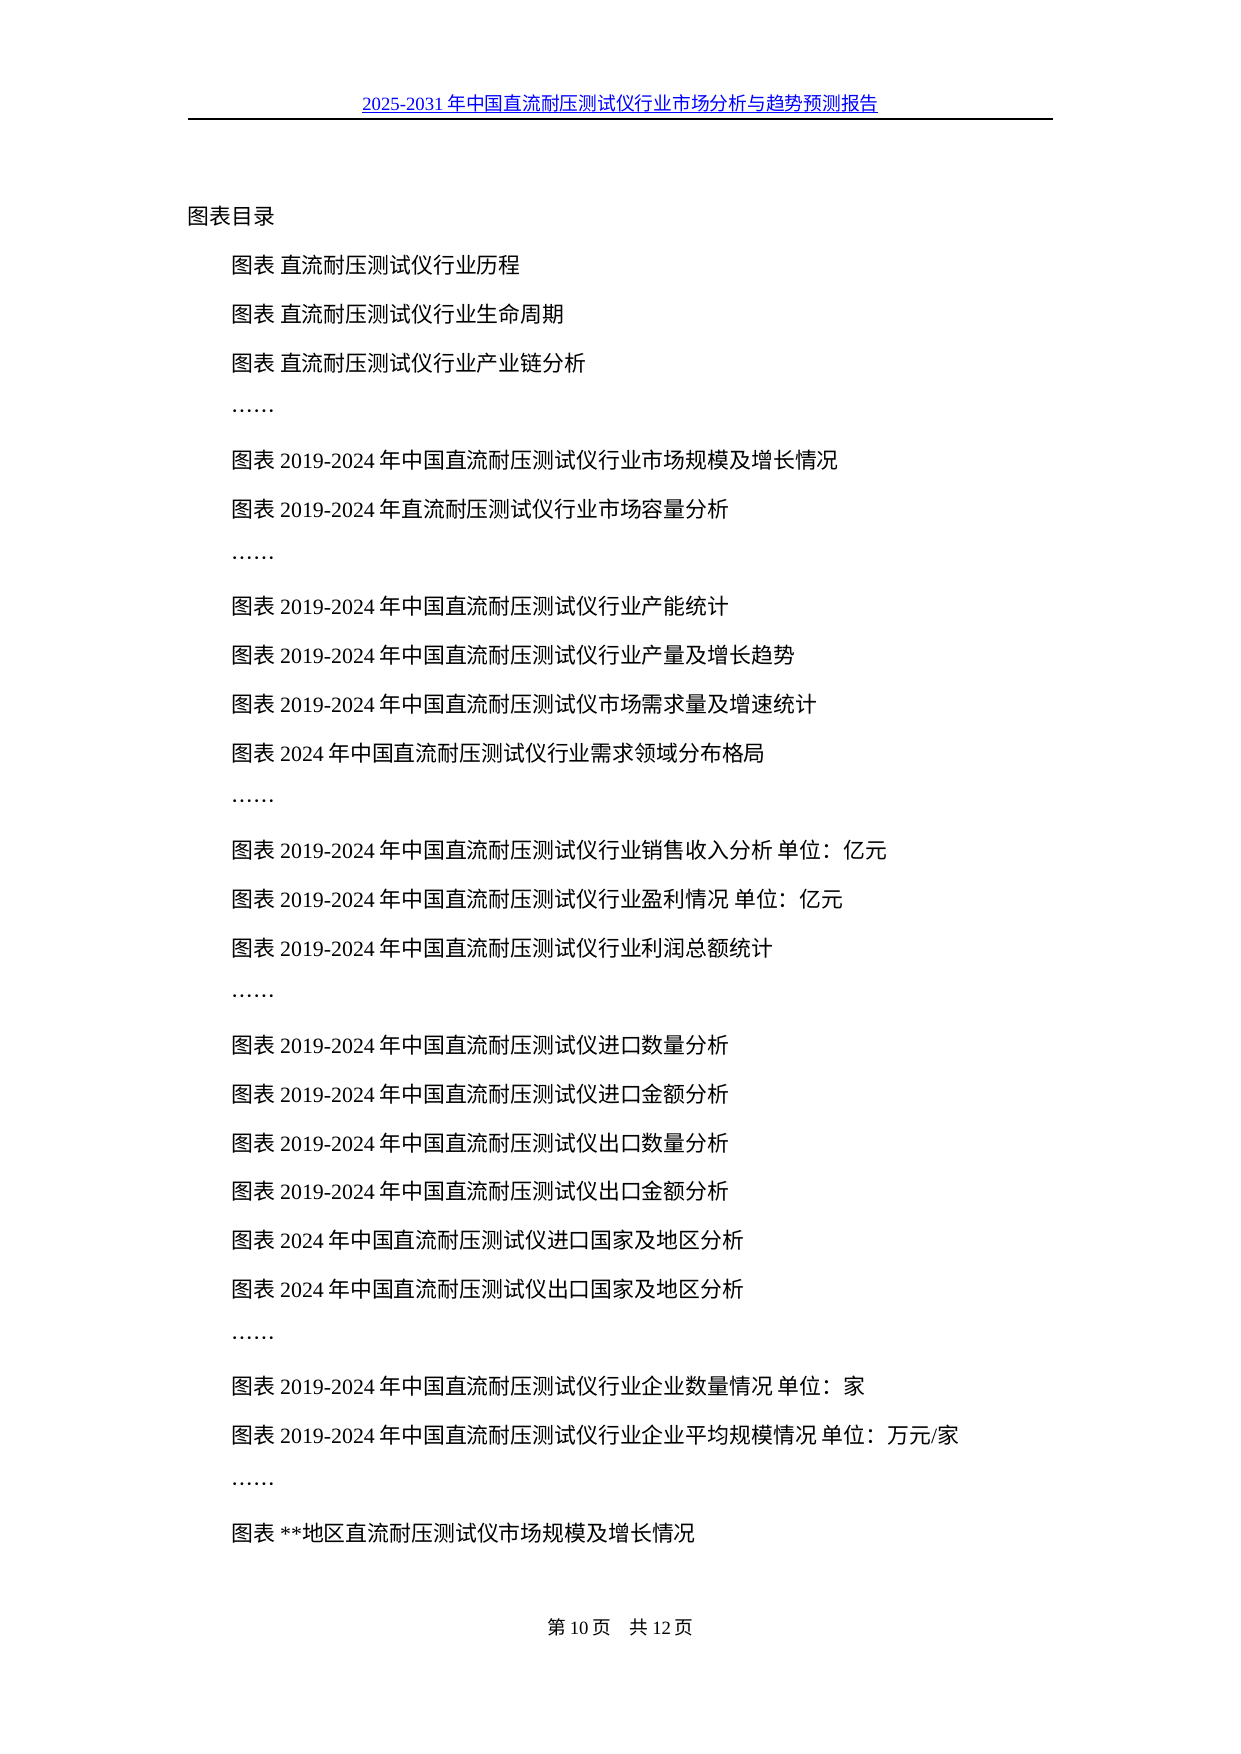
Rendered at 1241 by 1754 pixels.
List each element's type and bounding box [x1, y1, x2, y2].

text [187, 150, 1053, 1548]
